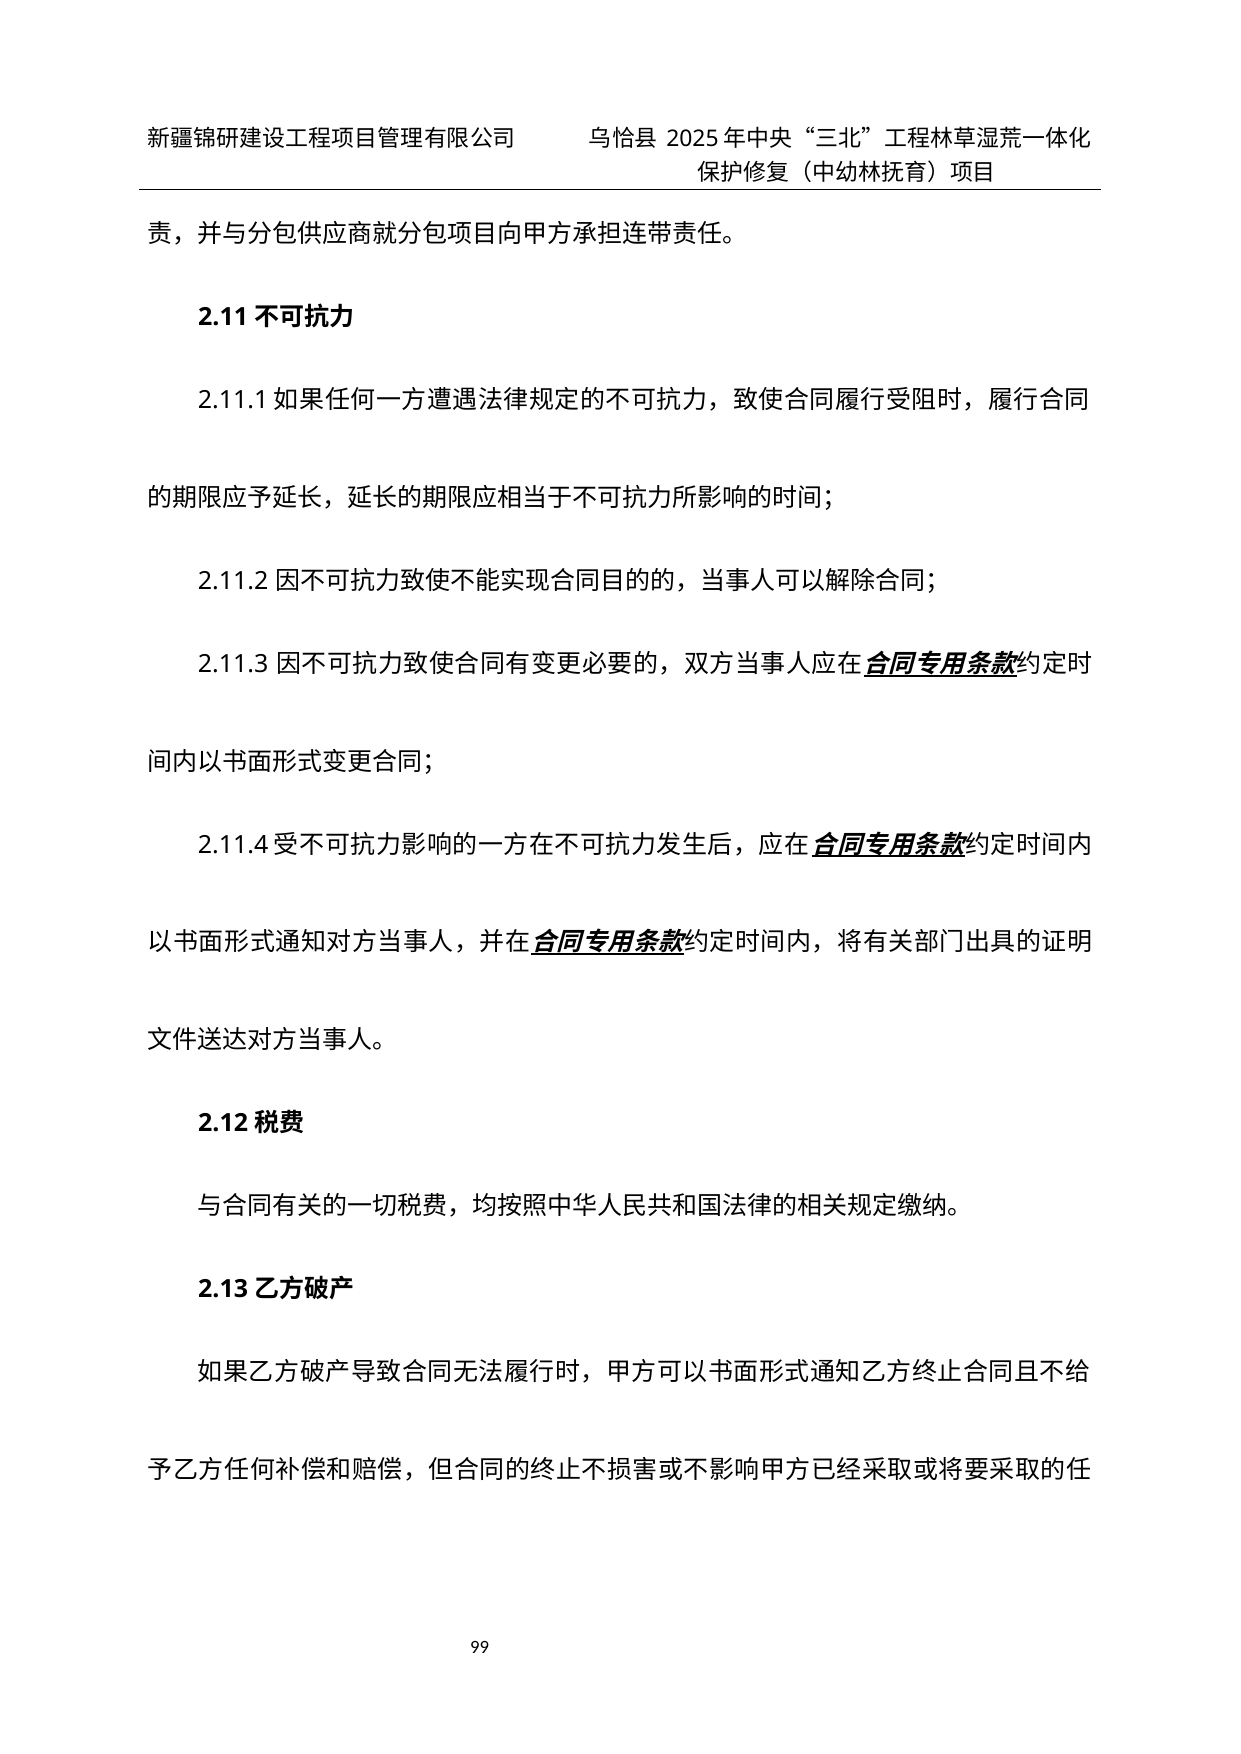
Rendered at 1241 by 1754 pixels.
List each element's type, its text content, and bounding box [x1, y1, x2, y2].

text 2.12 税费 [148, 1088, 1093, 1153]
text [148, 199, 1093, 264]
text 2.11 不可抗力 [148, 282, 1093, 347]
text 2.11.3 因不可抗力致使合同有变更必要的，双方当事人应在合同专用条款约定时间内以书面形式变更合同； [148, 629, 1093, 792]
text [148, 1337, 1093, 1500]
text 2.11.1如果任何一方遭遇法律规定的不可抗力，致使合同履行受阻时，履行合同的期限应予延长，延长的期限应相当于不可抗力所影响的时间； [148, 366, 1093, 528]
text 2.11.2 因不可抗力致使不能实现合同目的的，当事人可以解除合同； [148, 546, 1093, 611]
text 2.11.4受不可抗力影响的一方在不可抗力发生后，应在合同专用条款约定时间内以书面形式通知对方当事人，并在合同专用条款约定时间内，将有关部门出具的证明文件送达对方当事人。 [148, 810, 1093, 1070]
text 与合同有关的一切税费，均按照中华人民共和国法律的相关规定缴纳。 [148, 1171, 1093, 1236]
text 2.13 乙方破产 [148, 1254, 1093, 1319]
